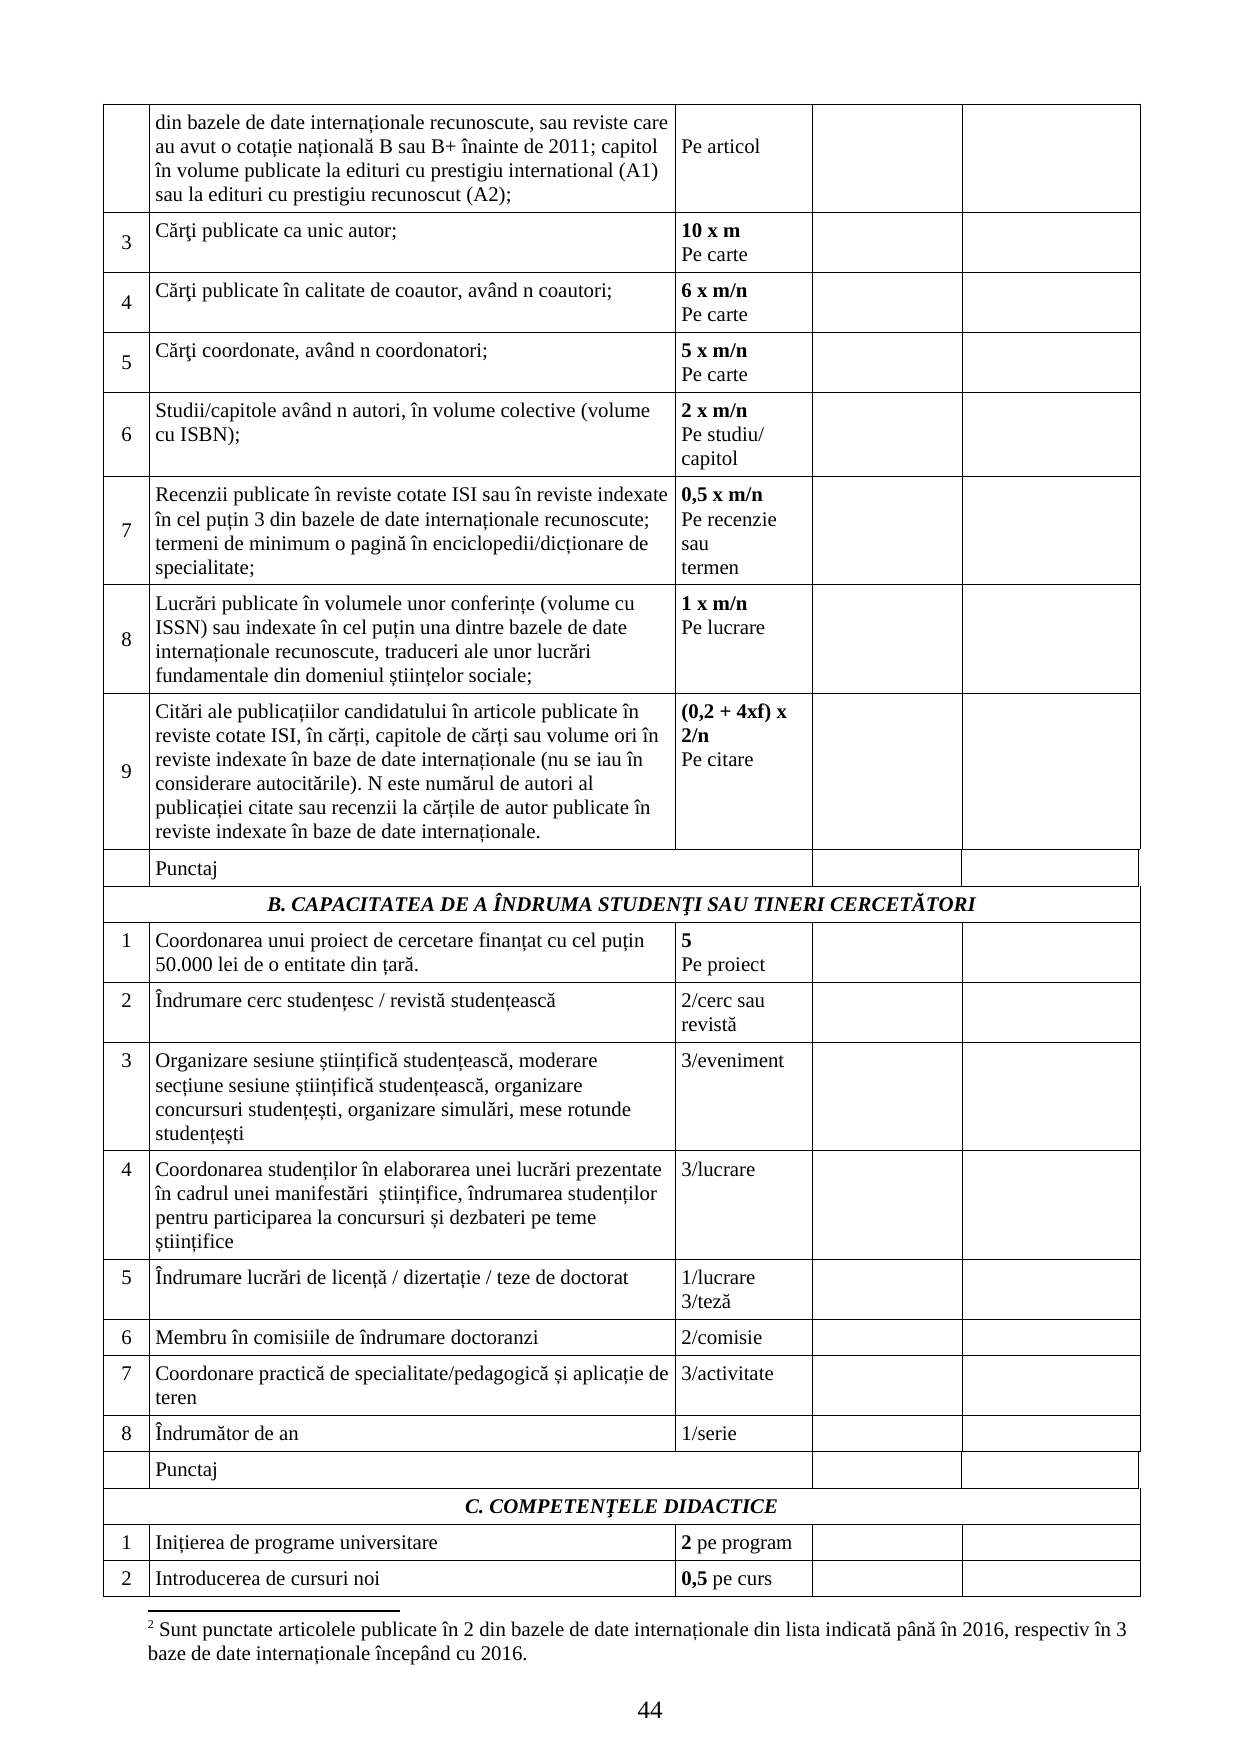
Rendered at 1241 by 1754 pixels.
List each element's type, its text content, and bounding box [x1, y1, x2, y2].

table_cell [963, 983, 1140, 1042]
table_cell 3 [104, 1043, 149, 1150]
table_cell 2 pe program [676, 1525, 812, 1560]
table_cell C. COMPETENŢELE DIDACTICE [104, 1488, 1140, 1524]
table_cell 2/cerc sau revistă [676, 983, 812, 1042]
table_cell 0,5 pe curs [676, 1561, 812, 1596]
table_cell Cărţi coordonate, având n coordonatori; [150, 333, 675, 392]
table_cell [813, 1452, 961, 1488]
table_cell 8 [104, 1416, 149, 1451]
table_cell [963, 1260, 1140, 1319]
table_cell 6 [104, 1320, 149, 1355]
table_cell [813, 694, 962, 849]
table_cell [963, 393, 1140, 476]
table_cell 4 [104, 273, 149, 332]
table_cell Coordonarea unui proiect de cercetare finanțat cu cel puțin 50.000 lei de o entitate din țară. [150, 923, 675, 982]
table_cell 3/lucrare [676, 1151, 812, 1259]
table_cell [813, 1260, 962, 1319]
table_cell [813, 477, 962, 584]
table_cell [813, 923, 962, 982]
table_cell 1/serie [676, 1416, 812, 1451]
table_cell [963, 105, 1140, 212]
table_cell Studii/capitole având n autori, în volume colective (volume cu ISBN); [150, 393, 675, 476]
table_cell Inițierea de programe universitare [150, 1525, 675, 1560]
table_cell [150, 105, 675, 212]
table_cell 2 x m/n Pe articol [676, 105, 812, 212]
table_cell Membru în comisiile de îndrumare doctoranzi [150, 1320, 675, 1355]
table_cell [813, 1416, 962, 1451]
table_cell [963, 477, 1140, 584]
table_cell Punctaj [150, 850, 812, 886]
table_cell B. CAPACITATEA DE A ÎNDRUMA STUDENŢI SAU TINERI CERCETĂTORI [104, 886, 1140, 922]
table_cell [813, 1356, 962, 1415]
table_cell 0,5 x m/n Pe recenzie sau termen [676, 477, 812, 584]
table_cell [962, 1452, 1138, 1488]
table_cell 2/comisie [676, 1320, 812, 1355]
table_cell 1/lucrare 3/teză [676, 1260, 812, 1319]
table_cell Citări ale publicațiilor candidatului în articole publicate în reviste cotate ISI, în cărți, capitole de cărți sau volume ori în reviste indexate în baze de date internaționale (nu se iau în considerare autocitările). N este numărul de autori al publicației citate sau recenzii la cărțile de autor publicate în reviste indexate în baze de date internaționale. [150, 694, 675, 849]
table_cell [963, 1416, 1140, 1451]
table_cell 2 [104, 105, 149, 212]
table_cell 5 [104, 1260, 149, 1319]
table_cell 6 x m/n Pe carte [676, 273, 812, 332]
table_cell [963, 1525, 1140, 1560]
table_cell Lucrări publicate în volumele unor conferințe (volume cu ISSN) sau indexate în cel puțin una dintre bazele de date internaționale recunoscute, traduceri ale unor lucrări fundamentale din domeniul științelor sociale; [150, 585, 675, 693]
table_cell [813, 1043, 962, 1150]
table_cell [104, 850, 149, 886]
table_cell 10 x m Pe carte [676, 213, 812, 272]
table_cell 4 [104, 1151, 149, 1259]
table_cell [963, 1043, 1140, 1150]
table_cell 1 x m/n Pe lucrare [676, 585, 812, 693]
table_cell [813, 1320, 962, 1355]
table_cell [963, 694, 1140, 849]
table_cell Îndrumător de an [150, 1416, 675, 1451]
table_cell [813, 850, 961, 886]
table_cell Cărţi publicate în calitate de coautor, având n coautori; [150, 273, 675, 332]
table_cell 5 [104, 333, 149, 392]
table_cell Introducerea de cursuri noi [150, 1561, 675, 1596]
table_cell Punctaj [150, 1452, 812, 1488]
table_cell 5 x m/n Pe carte [676, 333, 812, 392]
table_cell [813, 273, 962, 332]
table_cell 2 [104, 983, 149, 1042]
table_cell Cărţi publicate ca unic autor; [150, 213, 675, 272]
table_cell Organizare sesiune științifică studențească, moderare secțiune sesiune științifică studențească, organizare concursuri studențești, organizare simulări, mese rotunde studențești [150, 1043, 675, 1150]
table_cell (0,2 + 4xf) x 2/n Pe citare [676, 694, 812, 849]
table_cell Coordonare practică de specialitate/pedagogică și aplicație de teren [150, 1356, 675, 1415]
table_cell [813, 585, 962, 693]
table_cell [813, 1561, 962, 1596]
table_cell 2 [104, 1561, 149, 1596]
table_cell 9 [104, 694, 149, 849]
table_cell [813, 333, 962, 392]
table_cell [963, 1356, 1140, 1415]
table_cell [813, 1525, 962, 1560]
table_cell Recenzii publicate în reviste cotate ISI sau în reviste indexate în cel puțin 3 din bazele de date internaționale recunoscute; termeni de minimum o pagină în enciclopedii/dicționare de specialitate; [150, 477, 675, 584]
table_cell [963, 1151, 1140, 1259]
table_cell [963, 333, 1140, 392]
table_cell [813, 213, 962, 272]
table_cell 1 [104, 923, 149, 982]
table_cell 3/activitate [676, 1356, 812, 1415]
table_cell 1 [104, 1525, 149, 1560]
table_cell [813, 1151, 962, 1259]
table_cell 6 [104, 393, 149, 476]
table_cell Îndrumare cerc studențesc / revistă studențească [150, 983, 675, 1042]
table_cell [104, 1452, 149, 1488]
table_cell Îndrumare lucrări de licență / dizertație / teze de doctorat [150, 1260, 675, 1319]
table_cell [963, 585, 1140, 693]
table_cell [963, 273, 1140, 332]
table_cell [963, 923, 1140, 982]
table_cell [963, 1561, 1140, 1596]
table_cell 3/eveniment [676, 1043, 812, 1150]
table_cell Coordonarea studenților în elaborarea unei lucrări prezentate în cadrul unei manifestări științifice, îndrumarea studenților pentru participarea la concursuri și dezbateri pe teme științifice [150, 1151, 675, 1259]
table_cell [962, 850, 1138, 886]
table_cell [963, 1320, 1140, 1355]
table_cell 2 x m/n Pe studiu/ capitol [676, 393, 812, 476]
table_cell 3 [104, 213, 149, 272]
table_cell 5 Pe proiect [676, 923, 812, 982]
table_cell 8 [104, 585, 149, 693]
table_cell [963, 213, 1140, 272]
table_cell [813, 105, 962, 212]
table_cell [813, 983, 962, 1042]
table_cell 7 [104, 477, 149, 584]
table_cell 7 [104, 1356, 149, 1415]
table_cell [813, 393, 962, 476]
